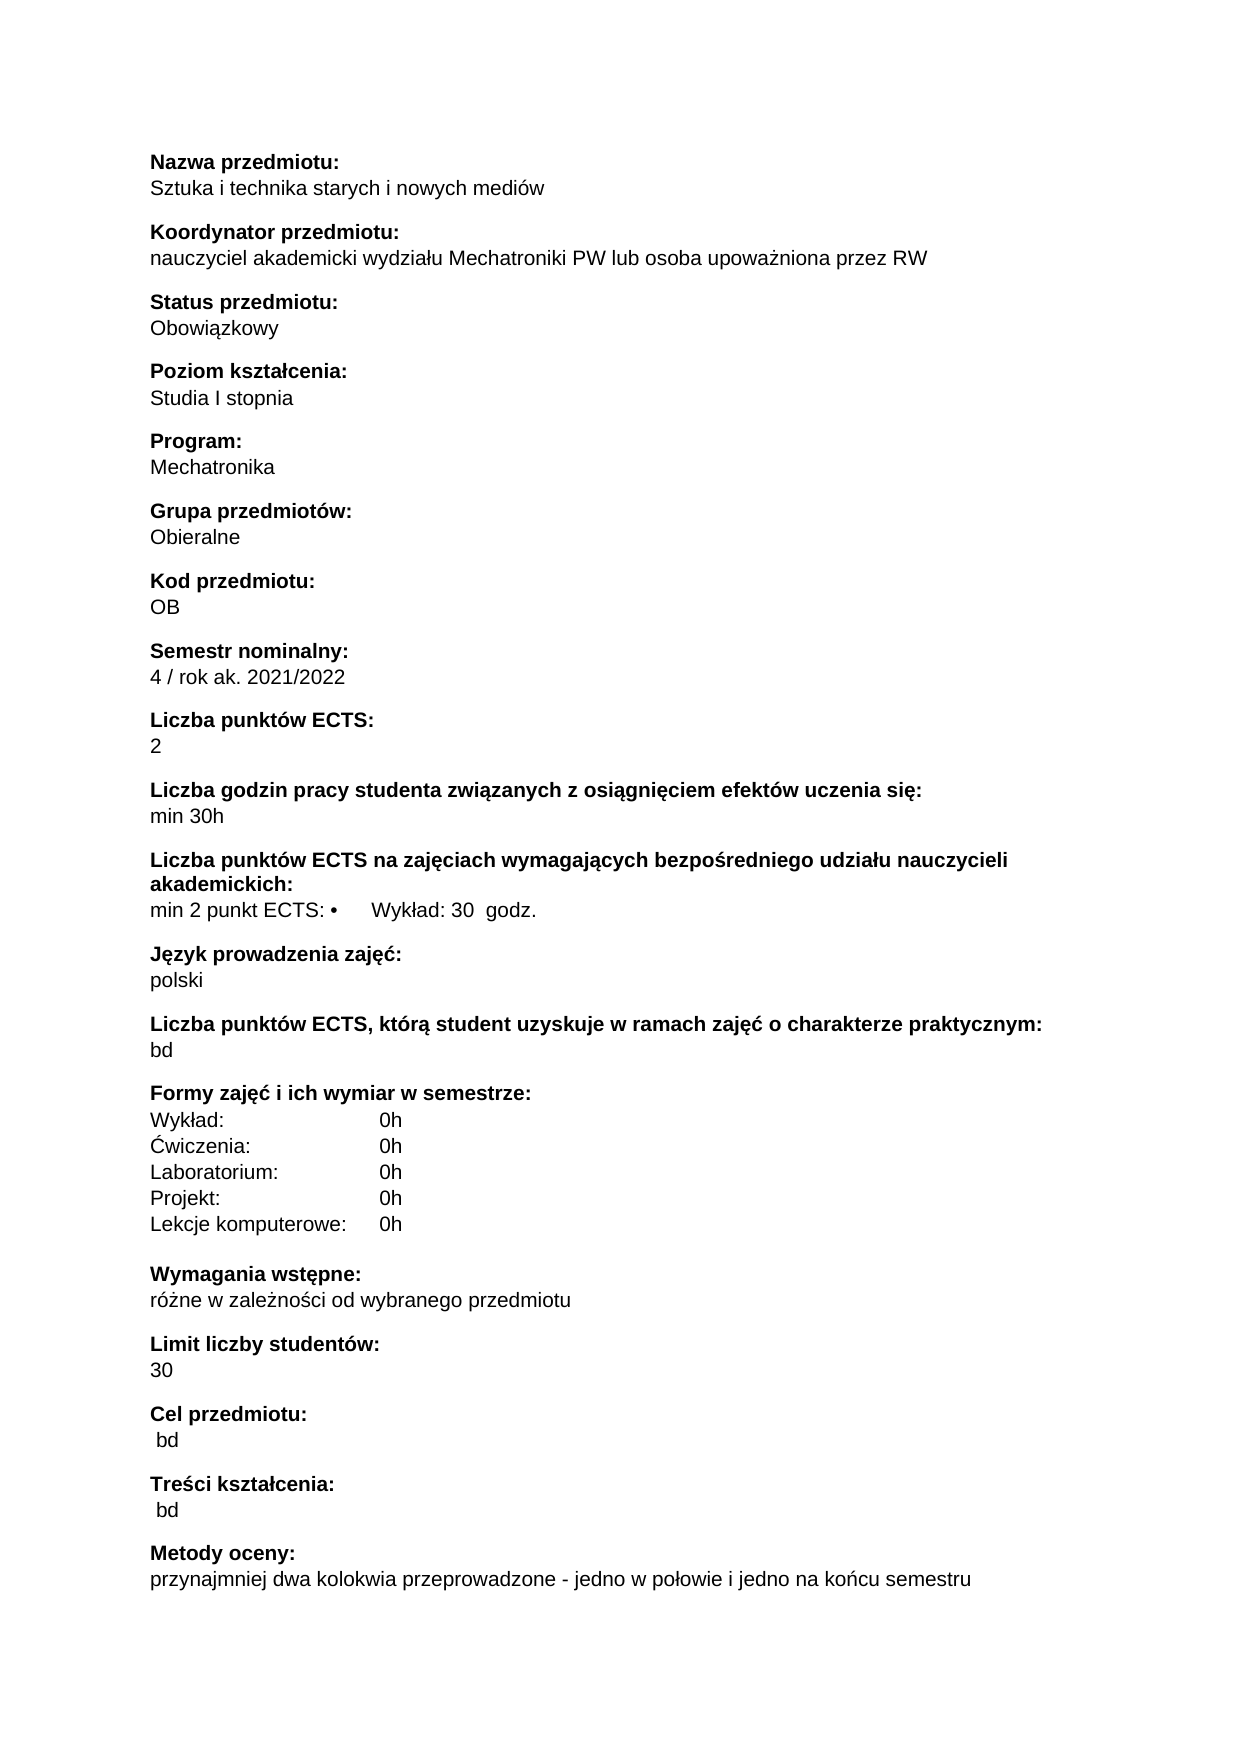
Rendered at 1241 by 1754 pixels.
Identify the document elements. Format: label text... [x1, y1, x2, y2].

table_cell Projekt: [140, 1186, 367, 1210]
text Mechatronika [150, 455, 1090, 479]
text Liczba punktów ECTS: [150, 708, 1090, 732]
table_cell Laboratorium: [140, 1160, 367, 1184]
text Poziom kształcenia: [150, 359, 1090, 383]
text Obieralne [150, 525, 1090, 549]
text 2 [150, 734, 1090, 758]
text bd [150, 1497, 1090, 1521]
text Formy zajęć i ich wymiar w semestrze: [150, 1081, 1090, 1105]
text różne w zależności od wybranego przedmiotu [150, 1288, 1090, 1312]
text Koordynator przedmiotu: [150, 220, 1090, 244]
text przynajmniej dwa kolokwia przeprowadzone - jedno w połowie i jedno na końcu semestru [150, 1567, 1090, 1591]
table_cell Ćwiczenia: [140, 1134, 367, 1158]
text bd [150, 1428, 1090, 1452]
text Metody oceny: [150, 1541, 1090, 1565]
text Liczba godzin pracy studenta związanych z osiągnięciem efektów uczenia się: [150, 778, 1090, 802]
text Liczba punktów ECTS, którą student uzyskuje w ramach zajęć o charakterze praktycznym: [150, 1011, 1090, 1035]
table_cell Lekcje komputerowe: [140, 1212, 367, 1236]
text min 30h [150, 804, 1090, 828]
text min 2 punkt ECTS: • Wykład: 30 godz. [150, 898, 1090, 922]
text Sztuka i technika starych i nowych mediów [150, 176, 1090, 200]
text Status przedmiotu: [150, 289, 1090, 313]
table_cell 0h [369, 1132, 597, 1158]
text Liczba punktów ECTS na zajęciach wymagających bezpośredniego udziału nauczycieli akademickich: [150, 848, 1090, 896]
table_cell 0h [369, 1210, 597, 1236]
text Kod przedmiotu: [150, 569, 1090, 593]
text Wymagania wstępne: [150, 1262, 1090, 1286]
table_cell 0h [369, 1158, 597, 1184]
text Cel przedmiotu: [150, 1402, 1090, 1426]
table_header 0h [369, 1108, 597, 1132]
text bd [150, 1037, 1090, 1061]
text Treści kształcenia: [150, 1471, 1090, 1495]
table_cell 0h [369, 1184, 597, 1210]
text Język prowadzenia zajęć: [150, 942, 1090, 966]
text 30 [150, 1358, 1090, 1382]
text Studia I stopnia [150, 385, 1090, 409]
text Program: [150, 429, 1090, 453]
text Nazwa przedmiotu: [150, 150, 1090, 174]
text polski [150, 968, 1090, 992]
text Grupa przedmiotów: [150, 499, 1090, 523]
text Semestr nominalny: [150, 638, 1090, 662]
text Limit liczby studentów: [150, 1332, 1090, 1356]
text Obowiązkowy [150, 316, 1090, 339]
text nauczyciel akademicki wydziału Mechatroniki PW lub osoba upoważniona przez RW [150, 246, 1090, 270]
text OB [150, 595, 1090, 619]
table_header Wykład: [140, 1108, 367, 1132]
text 4 / rok ak. 2021/2022 [150, 664, 1090, 688]
